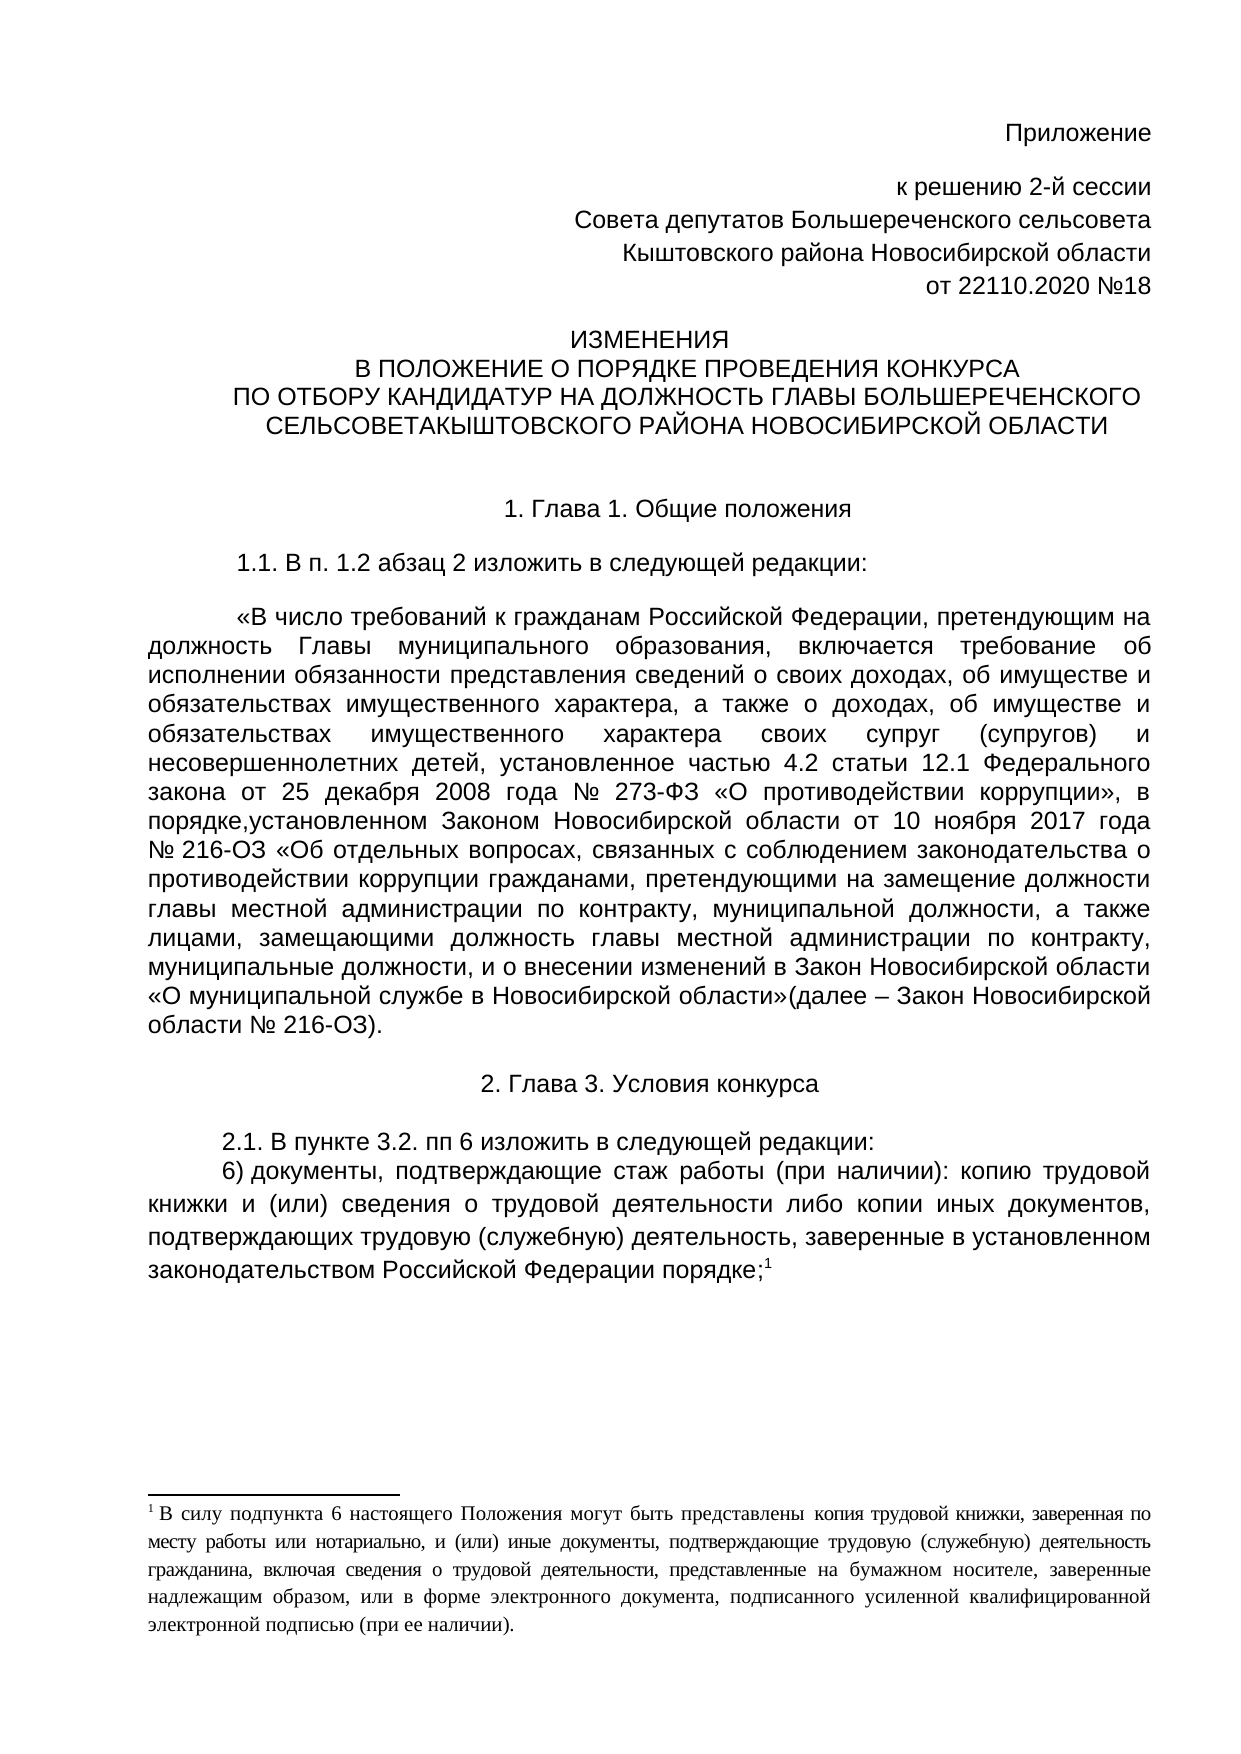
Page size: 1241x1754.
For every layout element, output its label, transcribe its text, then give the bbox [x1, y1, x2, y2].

list В ПОЛОЖЕНИЕ О ПОРЯДКЕ ПРОВЕДЕНИЯ КОНКУРСА [223, 354, 1152, 382]
text 1.1. В п. 1.2 абзац 2 изложить в следующей редакции: [148, 548, 1152, 576]
text «В число требований к гражданам Российской Федерации, претендующим на должность Главы муниципального образования, включается требование об исполнении обязанности представления сведений о своих доходах, об имуществе и обязательствах имущественного характера, а также о доходах, об имуществе и обязательствах имущественного характера своих супруг (супругов) и несовершеннолетних детей, установленное частью 4.2 статьи 12.1 Федерального закона от 25 декабря 2008 года № 273-ФЗ «О противодействии коррупции», в порядке,установленном Законом Новосибирской области от 10 ноября 2017 года № 216-ОЗ «Об отдельных вопросах, связанных с соблюдением законодательства о противодействии коррупции гражданами, претендующими на замещение должности главы местной администрации по контракту, муниципальной должности, а также лицами, замещающими должность главы местной администрации по контракту, муниципальные должности, и о внесении изменений в Закон Новосибирской области «О муниципальной службе в Новосибирской области»(далее ‒ Закон Новосибирской области № 216-ОЗ). [148, 601, 1152, 1039]
list Совета депутатов Большереченского сельсовета [223, 205, 1152, 234]
text Приложение [148, 118, 1152, 147]
list от 22110.2020 №18 [223, 271, 1152, 300]
text 1. Глава 1. Общие положения [148, 494, 1152, 522]
list ПО ОТБОРУ КАНДИДАТУР НА ДОЛЖНОСТЬ ГЛАВЫ БОЛЬШЕРЕЧЕНСКОГО СЕЛЬСОВЕТАКЫШТОВСКОГО РАЙОНА НОВОСИБИРСКОЙ ОБЛАСТИ [223, 382, 1152, 440]
text ИЗМЕНЕНИЯ [148, 325, 1152, 354]
text 2. Глава 3. Условия конкурса [148, 1068, 1152, 1097]
list документы, подтверждающие стаж работы (при наличии): копию трудовой книжки и (или) сведения о трудовой деятельности либо копии иных документов, подтверждающих трудовую (служебную) деятельность, заверенные в установленном законодательством Российской Федерации порядке; [148, 1156, 1152, 1284]
list к решению 2-й сессии [223, 172, 1152, 201]
text 2.1. В пункте 3.2. пп 6 изложить в следующей редакции: [148, 1127, 1152, 1156]
list Кыштовского района Новосибирской области [223, 238, 1152, 267]
